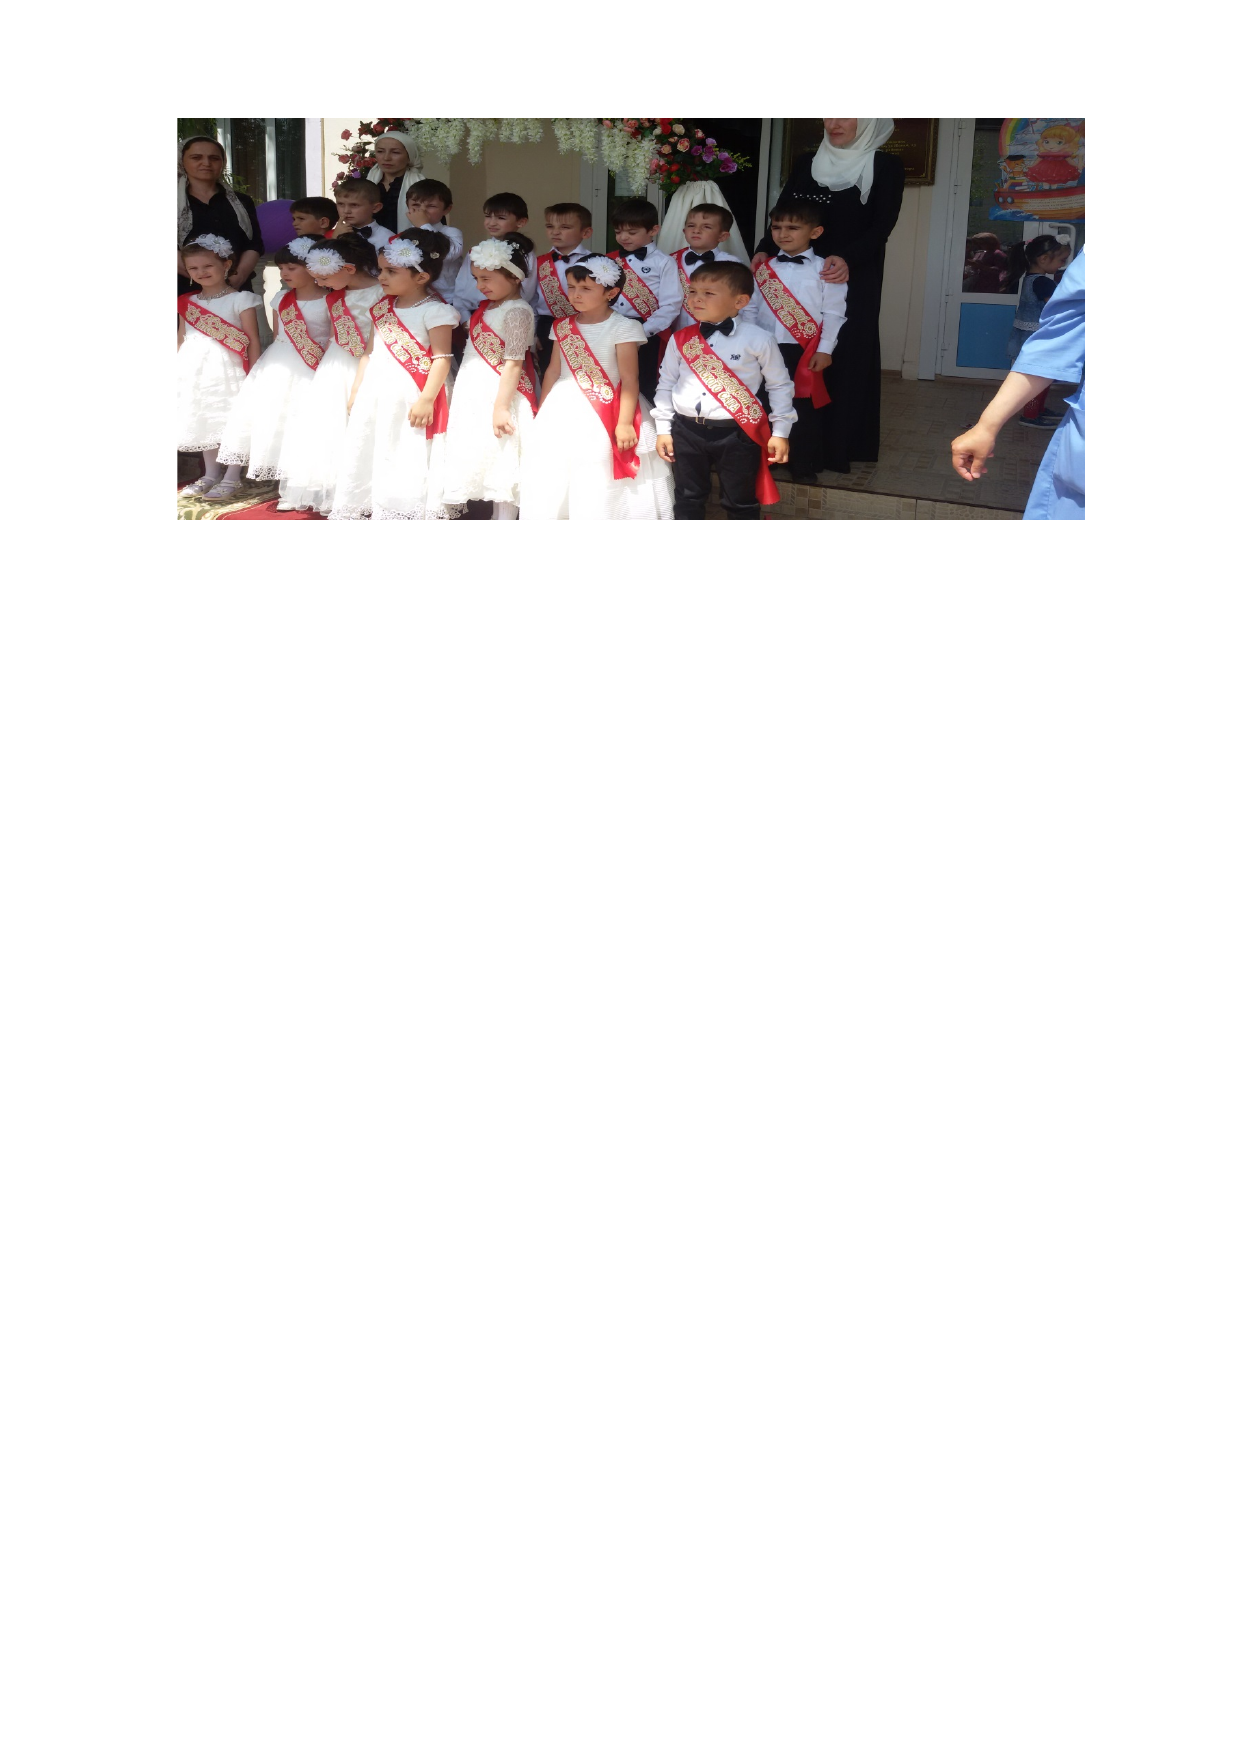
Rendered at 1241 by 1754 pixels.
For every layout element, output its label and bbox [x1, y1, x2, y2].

picture [177, 118, 1085, 520]
